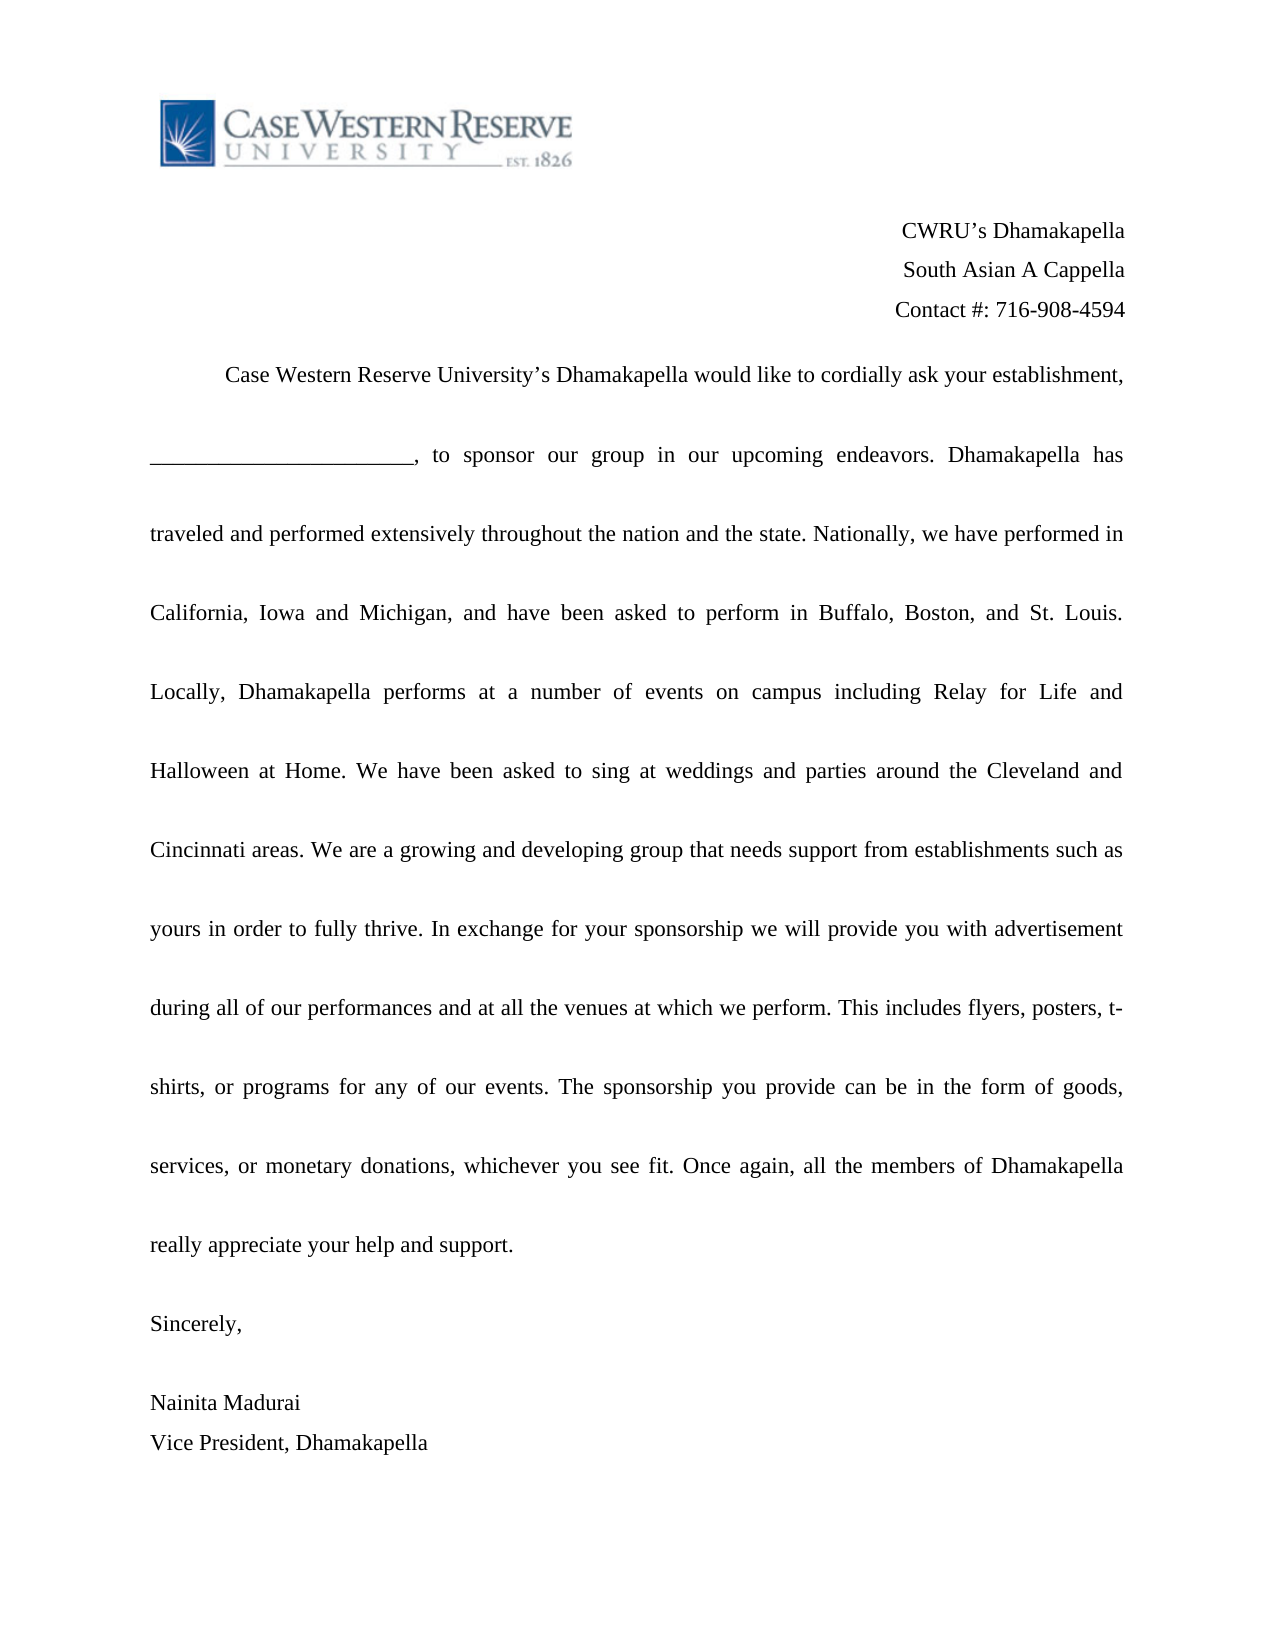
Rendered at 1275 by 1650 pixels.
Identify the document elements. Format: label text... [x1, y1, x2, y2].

text Vice President, Dhamakapella [150, 1429, 1125, 1455]
picture [150, 75, 580, 175]
text Nainita Madurai [150, 1389, 1125, 1416]
text Sincerely, [150, 1310, 1125, 1337]
text Case Western Reserve University’s Dhamakapella would like to cordially ask your establishment, _______________________, to sponsor our group in our upcoming endeavors. Dhamakapella has traveled and performed extensively throughout the nation and the state. Nationally, we have performed in California, Iowa and Michigan, and have been asked to perform in Buffalo, Boston, and St. Louis. Locally, Dhamakapella performs at a number of events on campus including Relay for Life and Halloween at Home. We have been asked to sing at weddings and parties around the Cleveland and Cincinnati areas. We are a growing and developing group that needs support from establishments such as yours in order to fully thrive. In exchange for your sponsorship we will provide you with advertisement during all of our performances and at all the venues at which we perform. This includes flyers, posters, t-shirts, or programs for any of our events. The sponsorship you provide can be in the form of goods, services, or monetary donations, whichever you see fit. Once again, all the members of Dhamakapella really appreciate your help and support. [150, 362, 1125, 1258]
text Contact #: 716-908-4594 [150, 296, 1125, 322]
text CWRU’s Dhamakapella [150, 217, 1125, 243]
text South Asian A Cappella [150, 256, 1125, 283]
